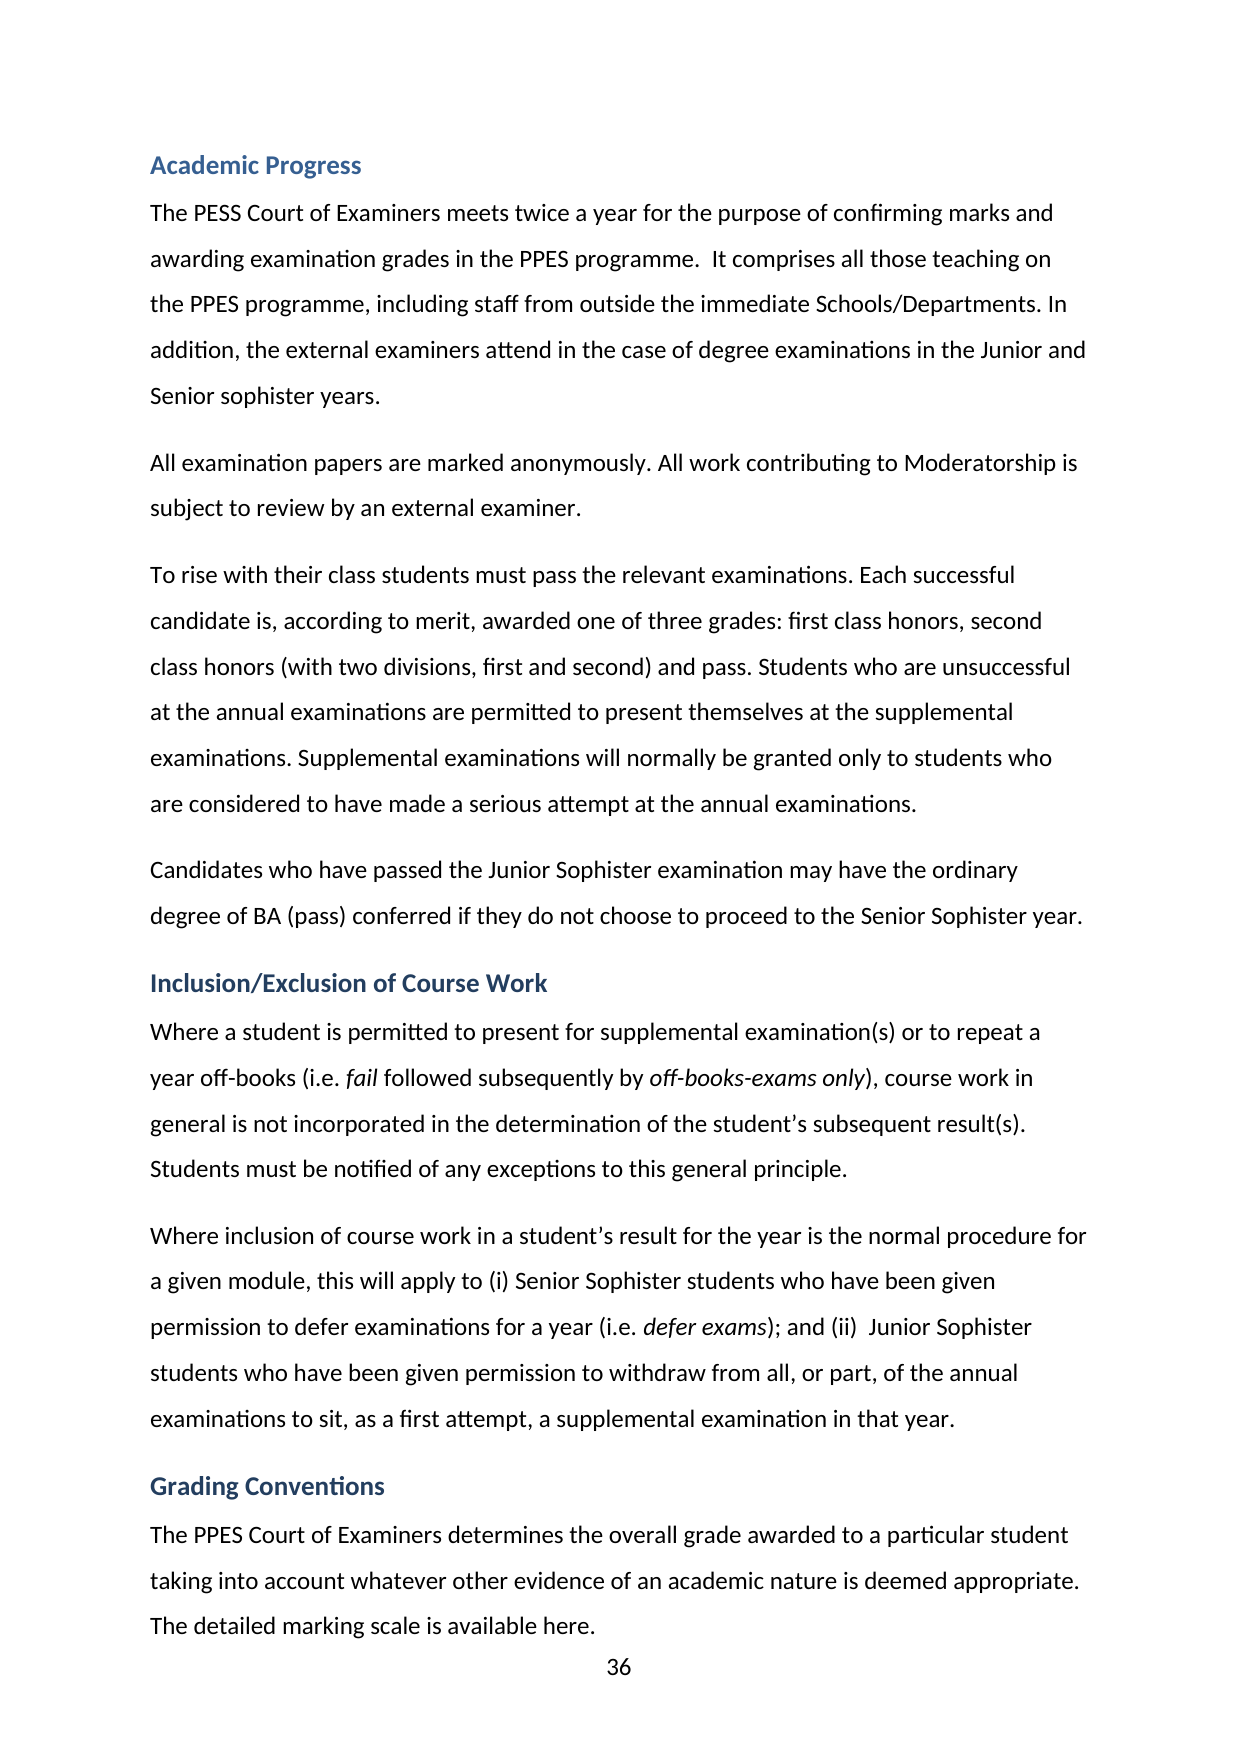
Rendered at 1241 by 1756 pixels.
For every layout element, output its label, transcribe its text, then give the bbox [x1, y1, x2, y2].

subtitle Academic Progress [150, 148, 1201, 181]
text To rise with their class students must pass the relevant examinations. Each successful candidate is, according to merit, awarded one of three grades: first class honors, second class honors (with two divisions, first and second) and pass. Students who are unsuccessful at the annual examinations are permitted to present themselves at the supplemental examinations. Supplemental examinations will normally be granted only to students who are considered to have made a serious attempt at the annual examinations. [150, 559, 1080, 818]
text All examination papers are marked anonymously. All work contributing to Moderatorship is subject to review by an external examiner. [150, 447, 1081, 523]
subtitle Grading Conventions [150, 1469, 1201, 1502]
text Where inclusion of course work in a student’s result for the year is the normal procedure for a given module, this will apply to (i) Senior Sophister students who have been given permission to defer examinations for a year (i.e. defer exams); and (ii) Junior Sophister students who have been given permission to withdraw from all, or part, of the annual examinations to sit, as a first attempt, a supplemental examination in that year. [150, 1220, 1091, 1433]
text The PESS Court of Examiners meets twice a year for the purpose of confirming marks and awarding examination grades in the PPES programme. It comprises all those teaching on the PPES programme, including staff from outside the immediate Schools/Departments. In addition, the external examiners attend in the case of degree examinations in the Junior and Senior sophister years. [150, 197, 1089, 411]
text Where a student is permitted to present for supplemental examination(s) or to repeat a year off-books (i.e. fail followed subsequently by off-books-exams only), course work in general is not incorporated in the determination of the student’s subsequent result(s). Students must be notified of any exceptions to this general principle. [150, 1016, 1045, 1184]
text Candidates who have passed the Junior Sophister examination may have the ordinary degree of BA (pass) conferred if they do not choose to proceed to the Senior Sophister year. [150, 854, 1087, 931]
text The PPES Court of Examiners determines the overall grade awarded to a particular student taking into account whatever other evidence of an academic nature is deemed appropriate. The detailed marking scale is available here. [150, 1519, 1083, 1641]
subtitle Inclusion/Exclusion of Course Work [150, 967, 1201, 999]
